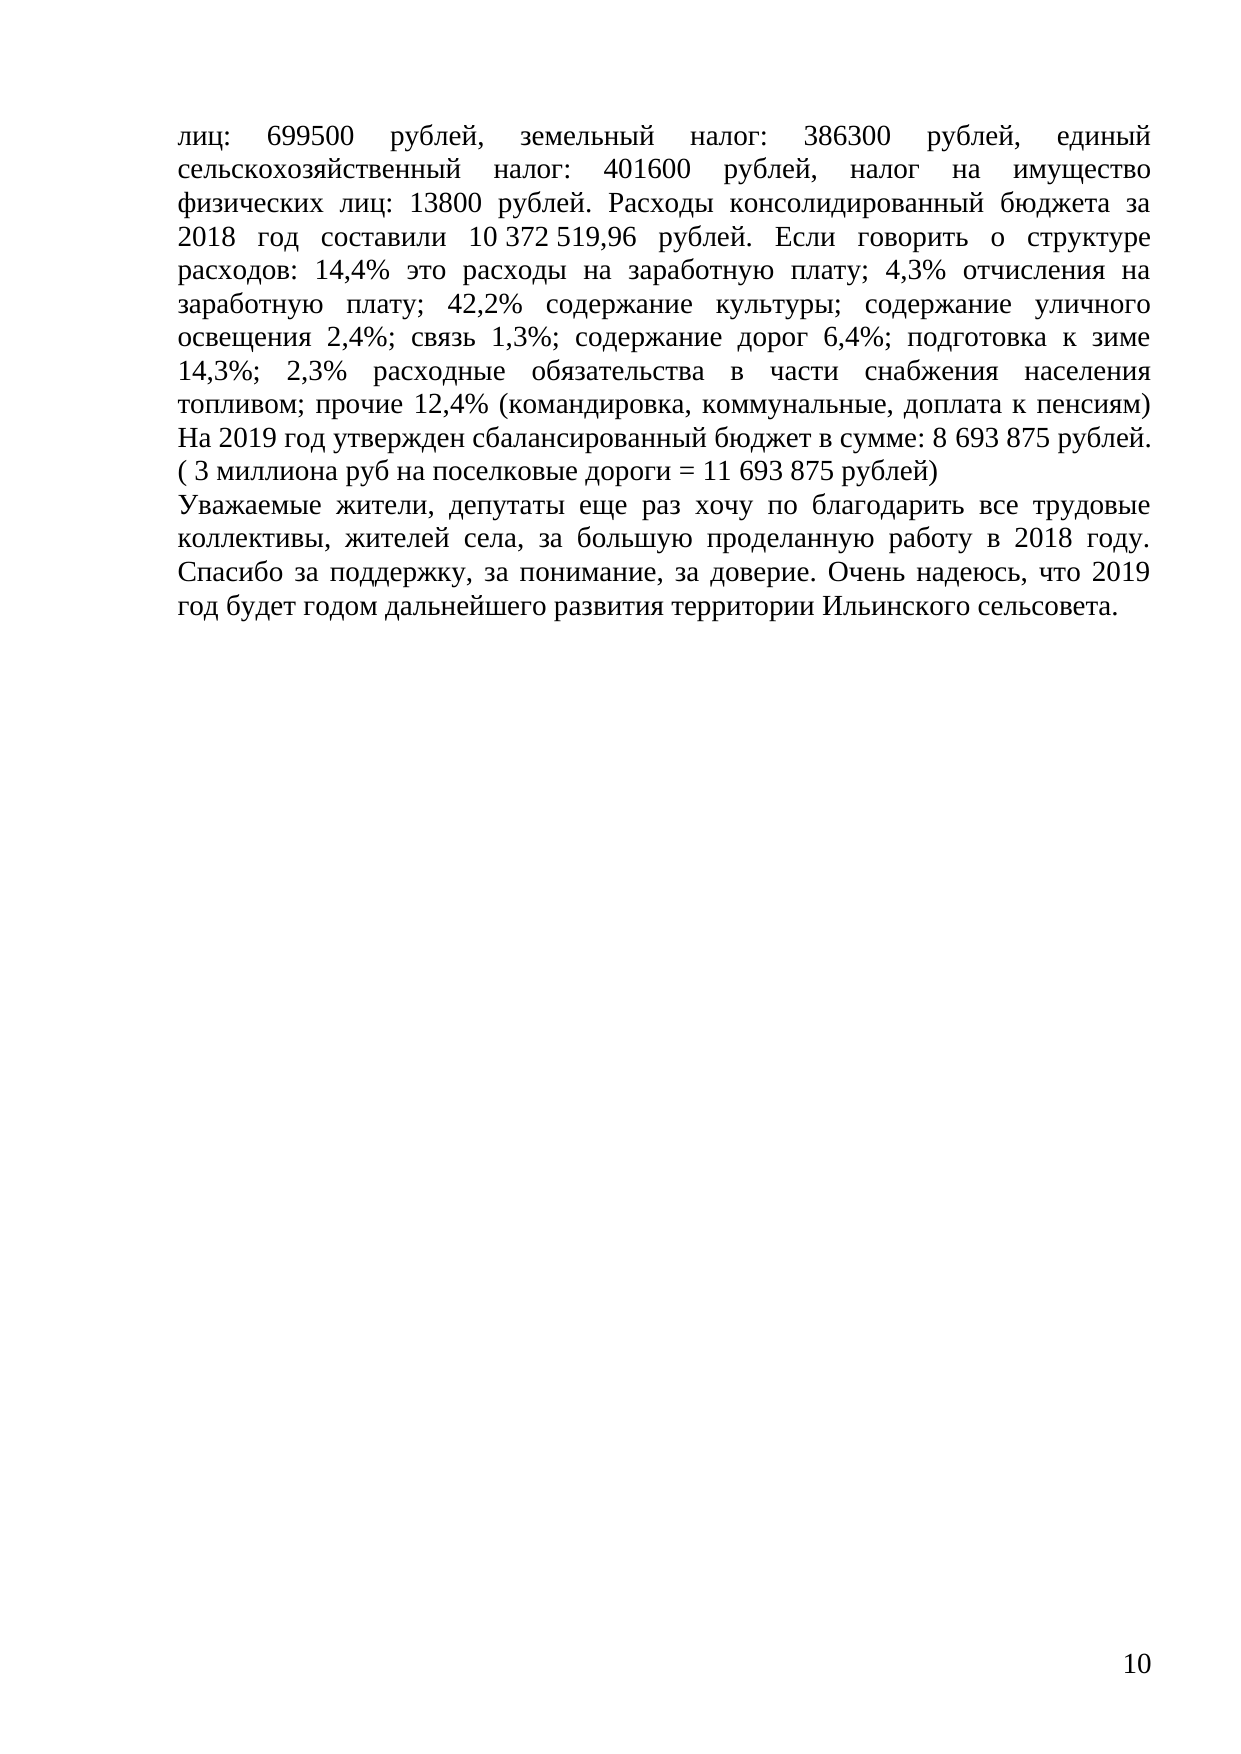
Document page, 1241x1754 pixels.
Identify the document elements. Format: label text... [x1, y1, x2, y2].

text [177, 118, 1152, 487]
text Уважаемые жители, депутаты еще раз хочу по благодарить все трудовые коллективы, жителей села, за большую проделанную работу в 2018 году. Спасибо за поддержку, за понимание, за доверие. Очень надеюсь, что 2019 год будет годом дальнейшего развития территории Ильинского сельсовета. [177, 487, 1152, 621]
